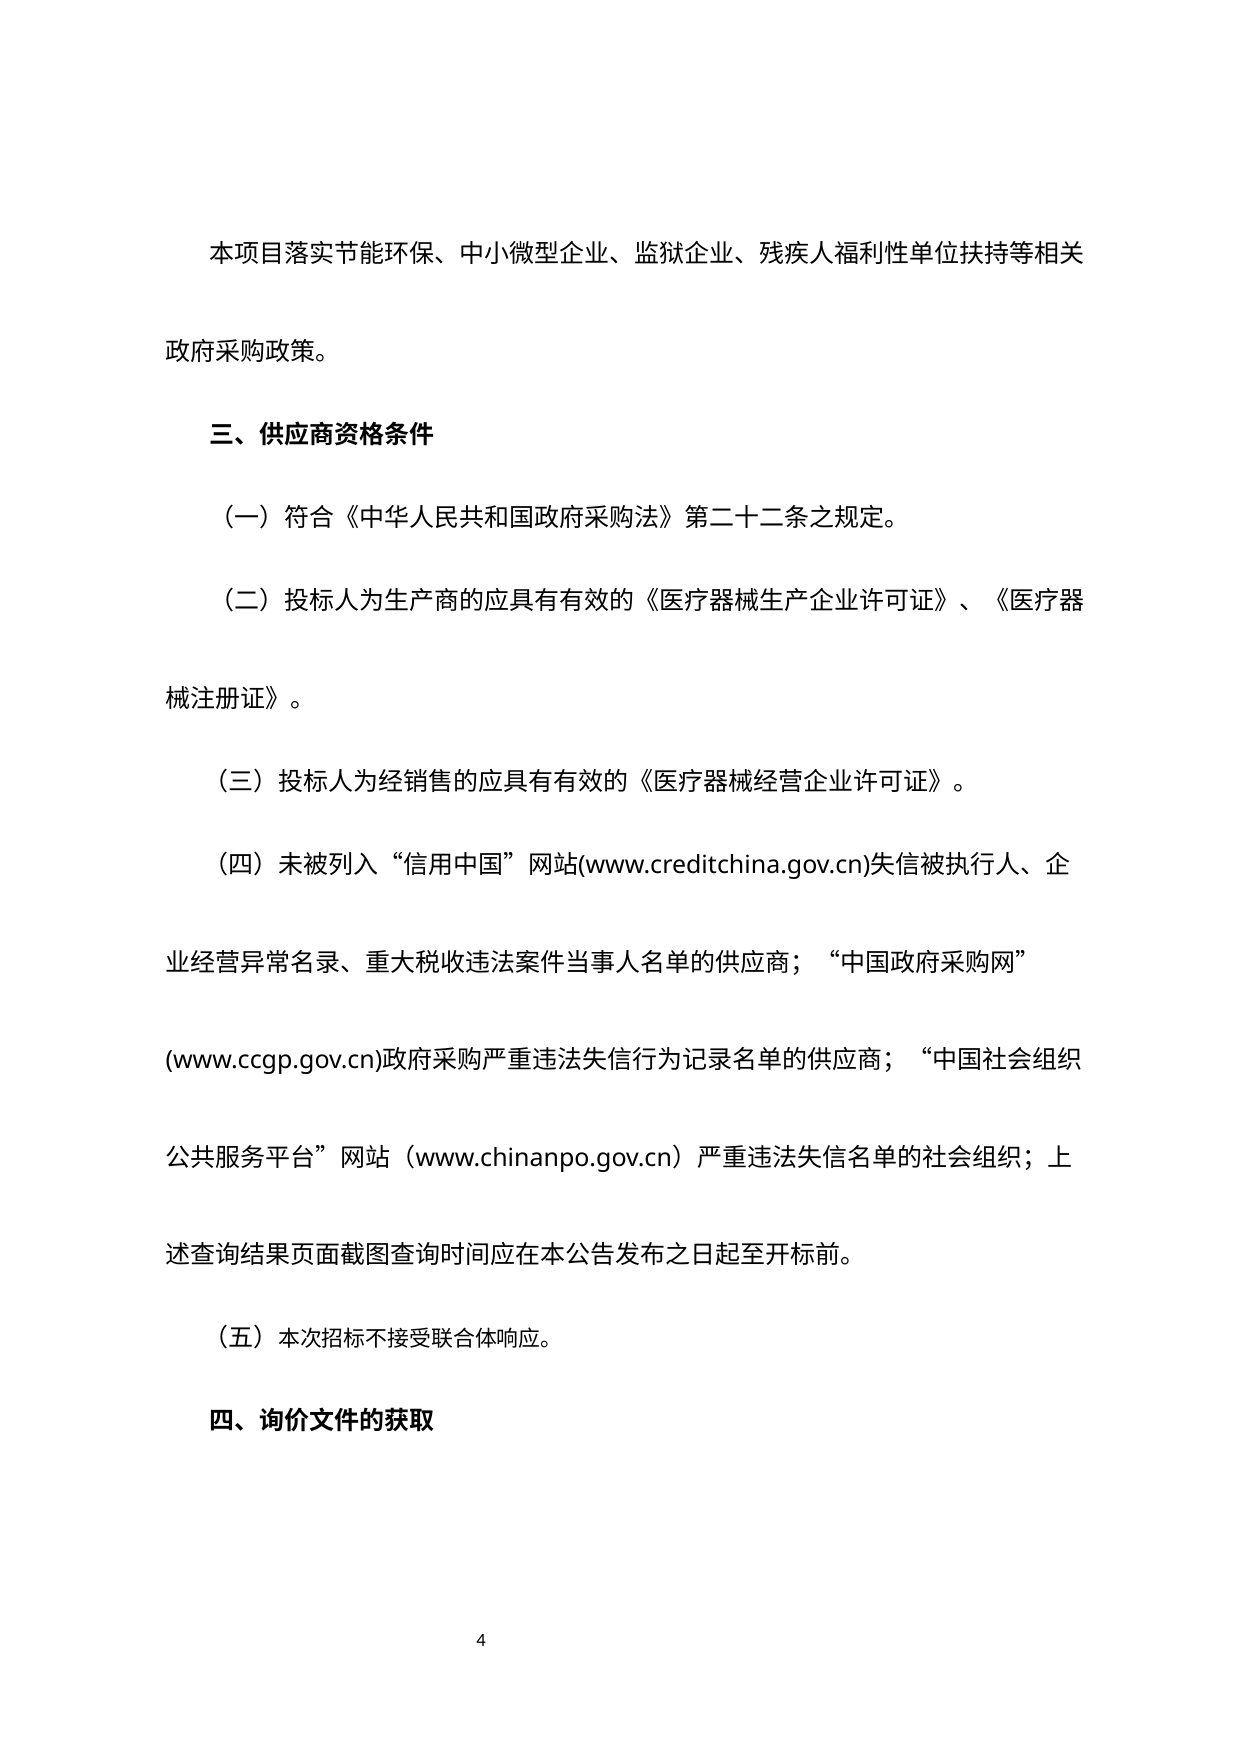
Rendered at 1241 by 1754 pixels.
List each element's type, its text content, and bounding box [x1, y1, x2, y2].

text 三、供应商资格条件 [165, 400, 1087, 465]
text （五）本次招标不接受联合体响应。 [165, 1303, 1087, 1368]
text （一）符合《中华人民共和国政府采购法》第二十二条之规定。 [165, 483, 1087, 548]
text 本项目落实节能环保、中小微型企业、监狱企业、残疾人福利性单位扶持等相关政府采购政策。 [165, 219, 1087, 382]
text （三）投标人为经销售的应具有有效的《医疗器械经营企业许可证》。 [165, 747, 1087, 812]
text 四、询价文件的获取 [165, 1386, 1087, 1451]
text （四）未被列入“信用中国”网站(www.creditchina.gov.cn)失信被执行人、企业经营异常名录、重大税收违法案件当事人名单的供应商；“中国政府采购网” (www.ccgp.gov.cn)政府采购严重违法失信行为记录名单的供应商；“中国社会组织公共服务平台”网站（www.chinanpo.gov.cn）严重违法失信名单的社会组织；上述查询结果页面截图查询时间应在本公告发布之日起至开标前。 [165, 830, 1087, 1285]
text （二）投标人为生产商的应具有有效的《医疗器械生产企业许可证》、《医疗器械注册证》。 [165, 566, 1087, 729]
